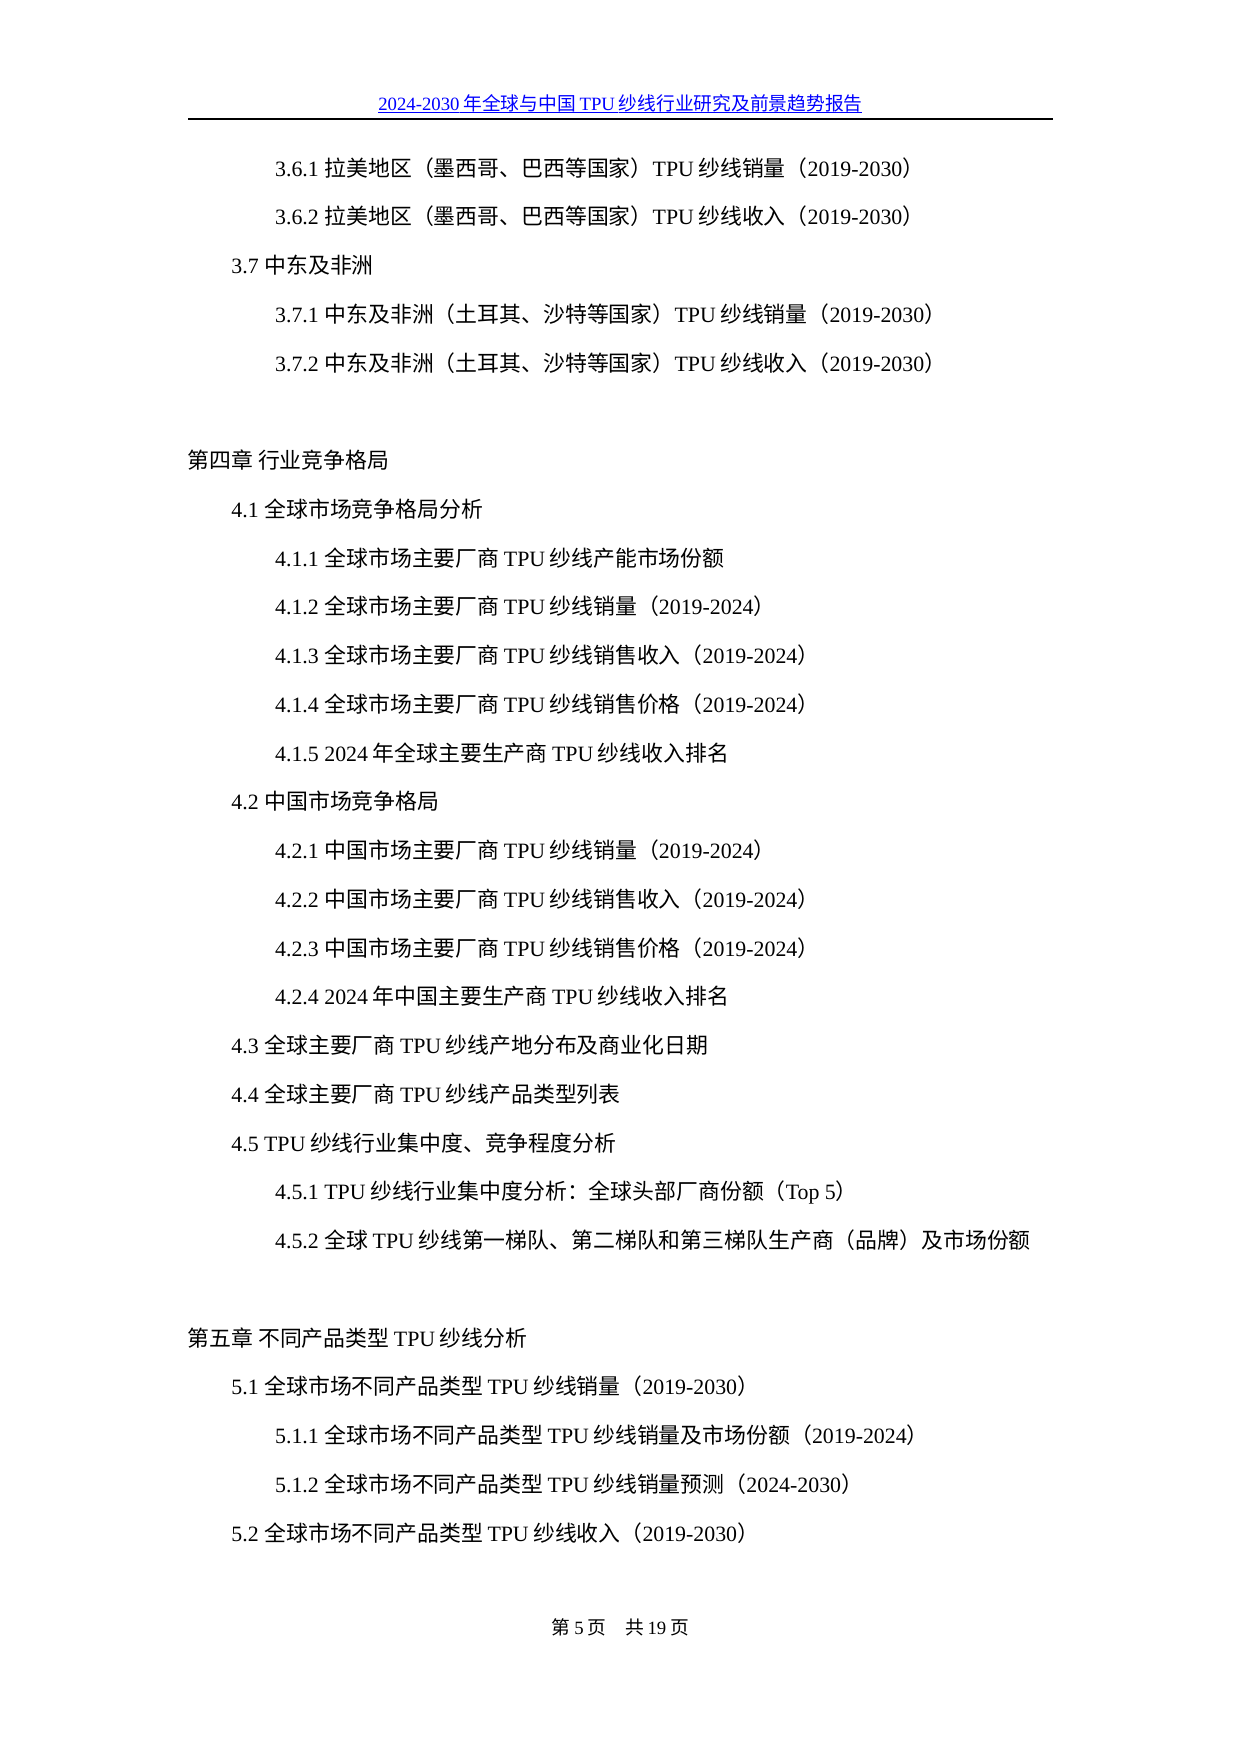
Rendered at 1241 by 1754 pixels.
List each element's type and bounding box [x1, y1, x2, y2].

text [187, 150, 1053, 1548]
